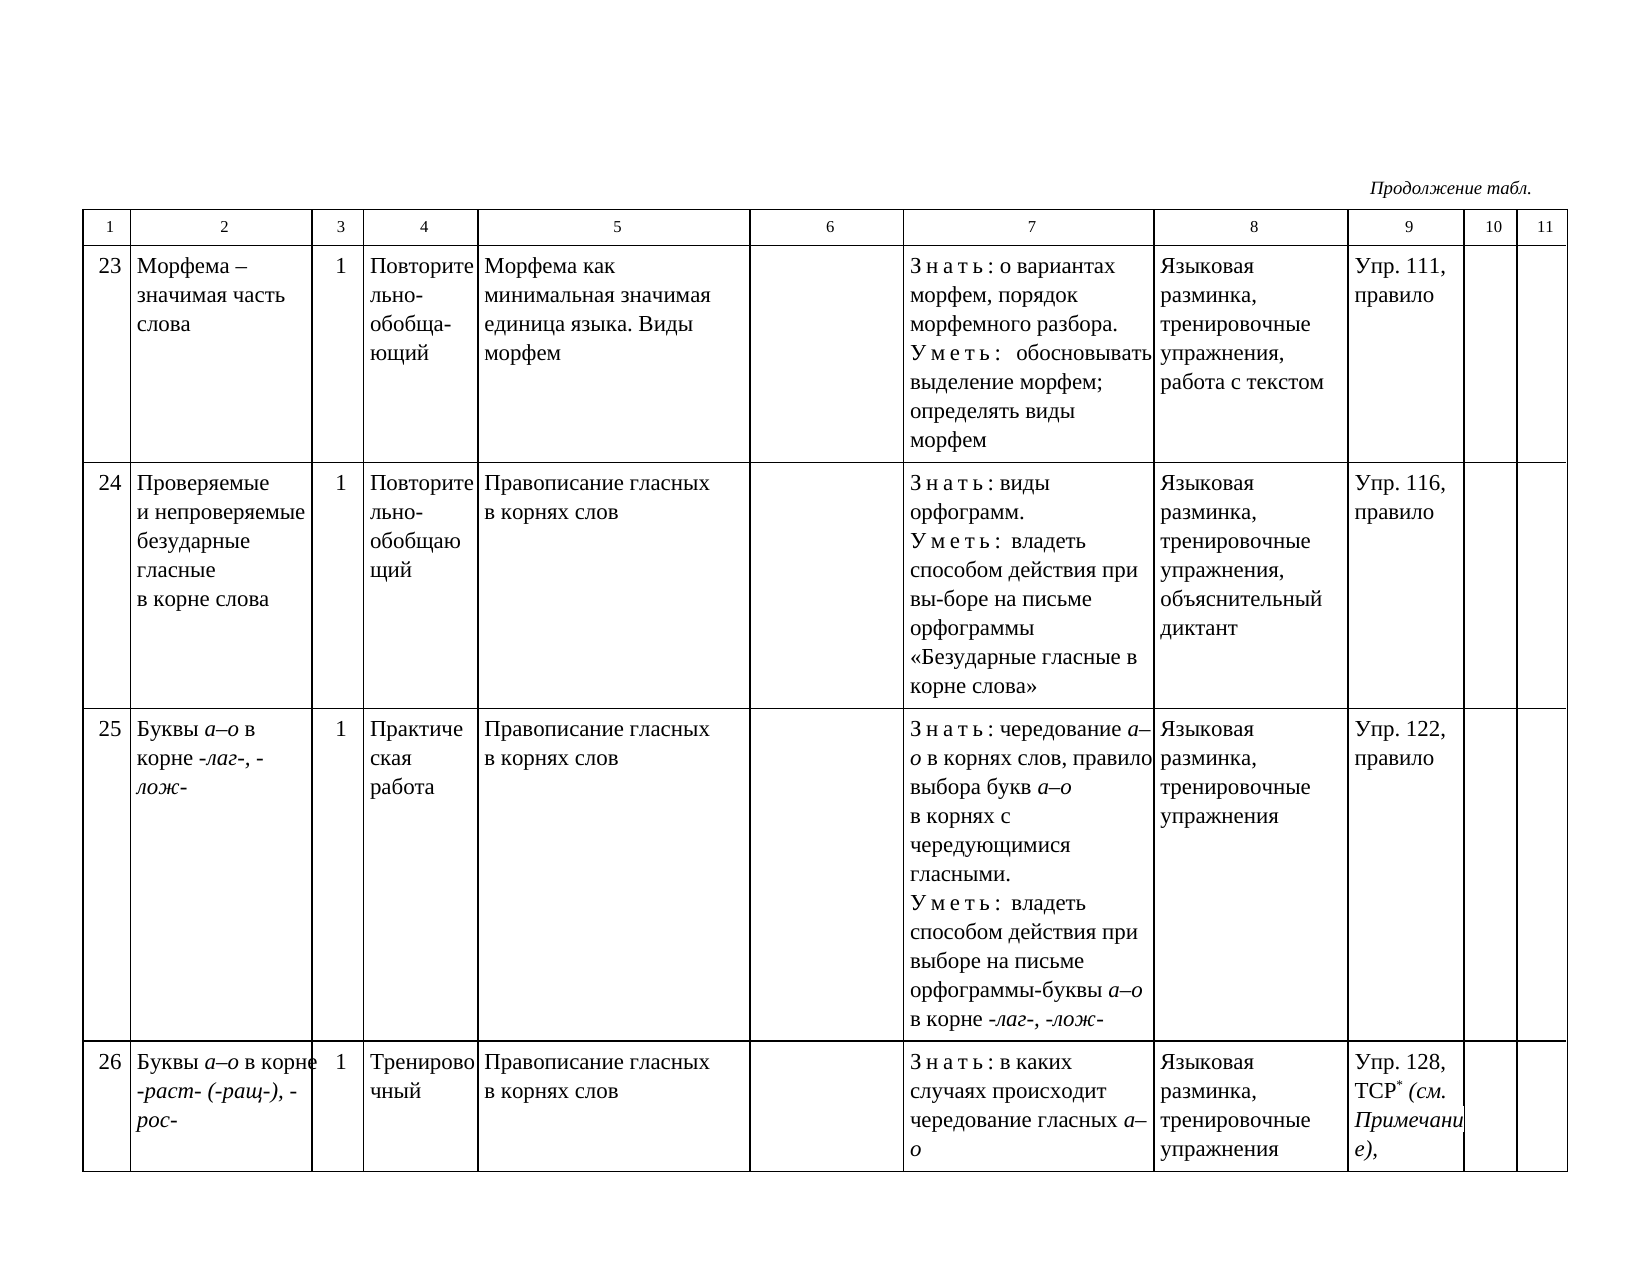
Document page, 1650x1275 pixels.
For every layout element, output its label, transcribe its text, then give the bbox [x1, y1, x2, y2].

table_cell Знать: виды орфограмм. Уметь: владеть способом действия при вы-боре на письме орфограммы «Безударные гласные в корне слова» [904, 463, 1153, 708]
table_cell [751, 1042, 903, 1171]
table_cell 23 [84, 246, 130, 462]
table_cell Тренировочный [364, 1042, 477, 1171]
table_cell Языковая разминка, тренировочные упражнения [1155, 709, 1347, 1040]
table_cell [751, 463, 903, 708]
table_cell 24 [84, 463, 130, 708]
table_cell 26 [84, 1042, 130, 1171]
table_cell Упр. 122, правило [1349, 709, 1463, 1040]
table_cell [1465, 463, 1516, 708]
table_header 1 [84, 210, 130, 245]
table_cell [1465, 1042, 1516, 1171]
table_cell Повторительно-обобщающий [364, 463, 477, 708]
table_cell Упр. 116, правило [1349, 463, 1463, 708]
table_cell 1 [313, 463, 363, 708]
table_header 2 [131, 210, 311, 245]
table_cell Морфема как минимальная значимая единица языка. Виды морфем [479, 246, 749, 462]
table_cell Проверяемые и непроверяемые безударные гласные в корне слова [131, 463, 311, 708]
table_cell Правописание гласных в корнях слов [479, 463, 749, 708]
table_cell Повторительно-обобща-ющий [364, 246, 477, 462]
text Продолжение табл. [118, 177, 1532, 199]
table_header 8 [1155, 210, 1347, 245]
table_cell [751, 709, 903, 1040]
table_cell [904, 1042, 1153, 1171]
table_header 11 [1518, 210, 1567, 245]
table_cell [1518, 245, 1567, 462]
table_header 10 [1465, 210, 1516, 245]
table_cell [1518, 708, 1567, 1040]
table_cell Знать: о вариантах морфем, порядок морфемного разбора. Уметь: обосновывать выделение морфем; определять виды морфем [904, 246, 1153, 462]
table_cell [1518, 462, 1567, 708]
table_header 6 [751, 210, 903, 245]
table_header 9 [1349, 210, 1463, 245]
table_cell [479, 1042, 749, 1171]
table_cell [1465, 709, 1516, 1040]
table_cell [1518, 1040, 1567, 1171]
table_cell Языковая разминка, тренировочные упражнения, объяснительный диктант [1155, 463, 1347, 708]
table_header 5 [479, 210, 749, 245]
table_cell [131, 1042, 311, 1171]
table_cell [1349, 1042, 1463, 1171]
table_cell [1155, 246, 1347, 462]
table_cell 1 [313, 1042, 363, 1171]
table_cell 1 [313, 246, 363, 462]
table_header 3 [313, 210, 363, 245]
table_cell Практическая работа [364, 709, 477, 1040]
table_cell [751, 246, 903, 462]
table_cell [1155, 1042, 1347, 1171]
table_cell Буквы а–о в корне -лаг-, -лож- [131, 709, 311, 1040]
table_cell Знать: чередование а–о в корнях слов, правило выбора букв а–о в корнях с чередующимися гласными. Уметь: владеть способом действия при выборе на письме орфограммы-буквы а–о в корне -лаг-, -лож- [904, 709, 1153, 1040]
table_cell 25 [84, 709, 130, 1040]
table_cell [1465, 246, 1516, 462]
table_header 7 [904, 210, 1153, 245]
table_cell Морфема – значимая часть слова [131, 246, 311, 462]
table_cell Правописание гласных в корнях слов [479, 709, 749, 1040]
table_cell Упр. 111, правило [1349, 246, 1463, 462]
table_header 4 [364, 210, 477, 245]
table_cell 1 [313, 709, 363, 1040]
